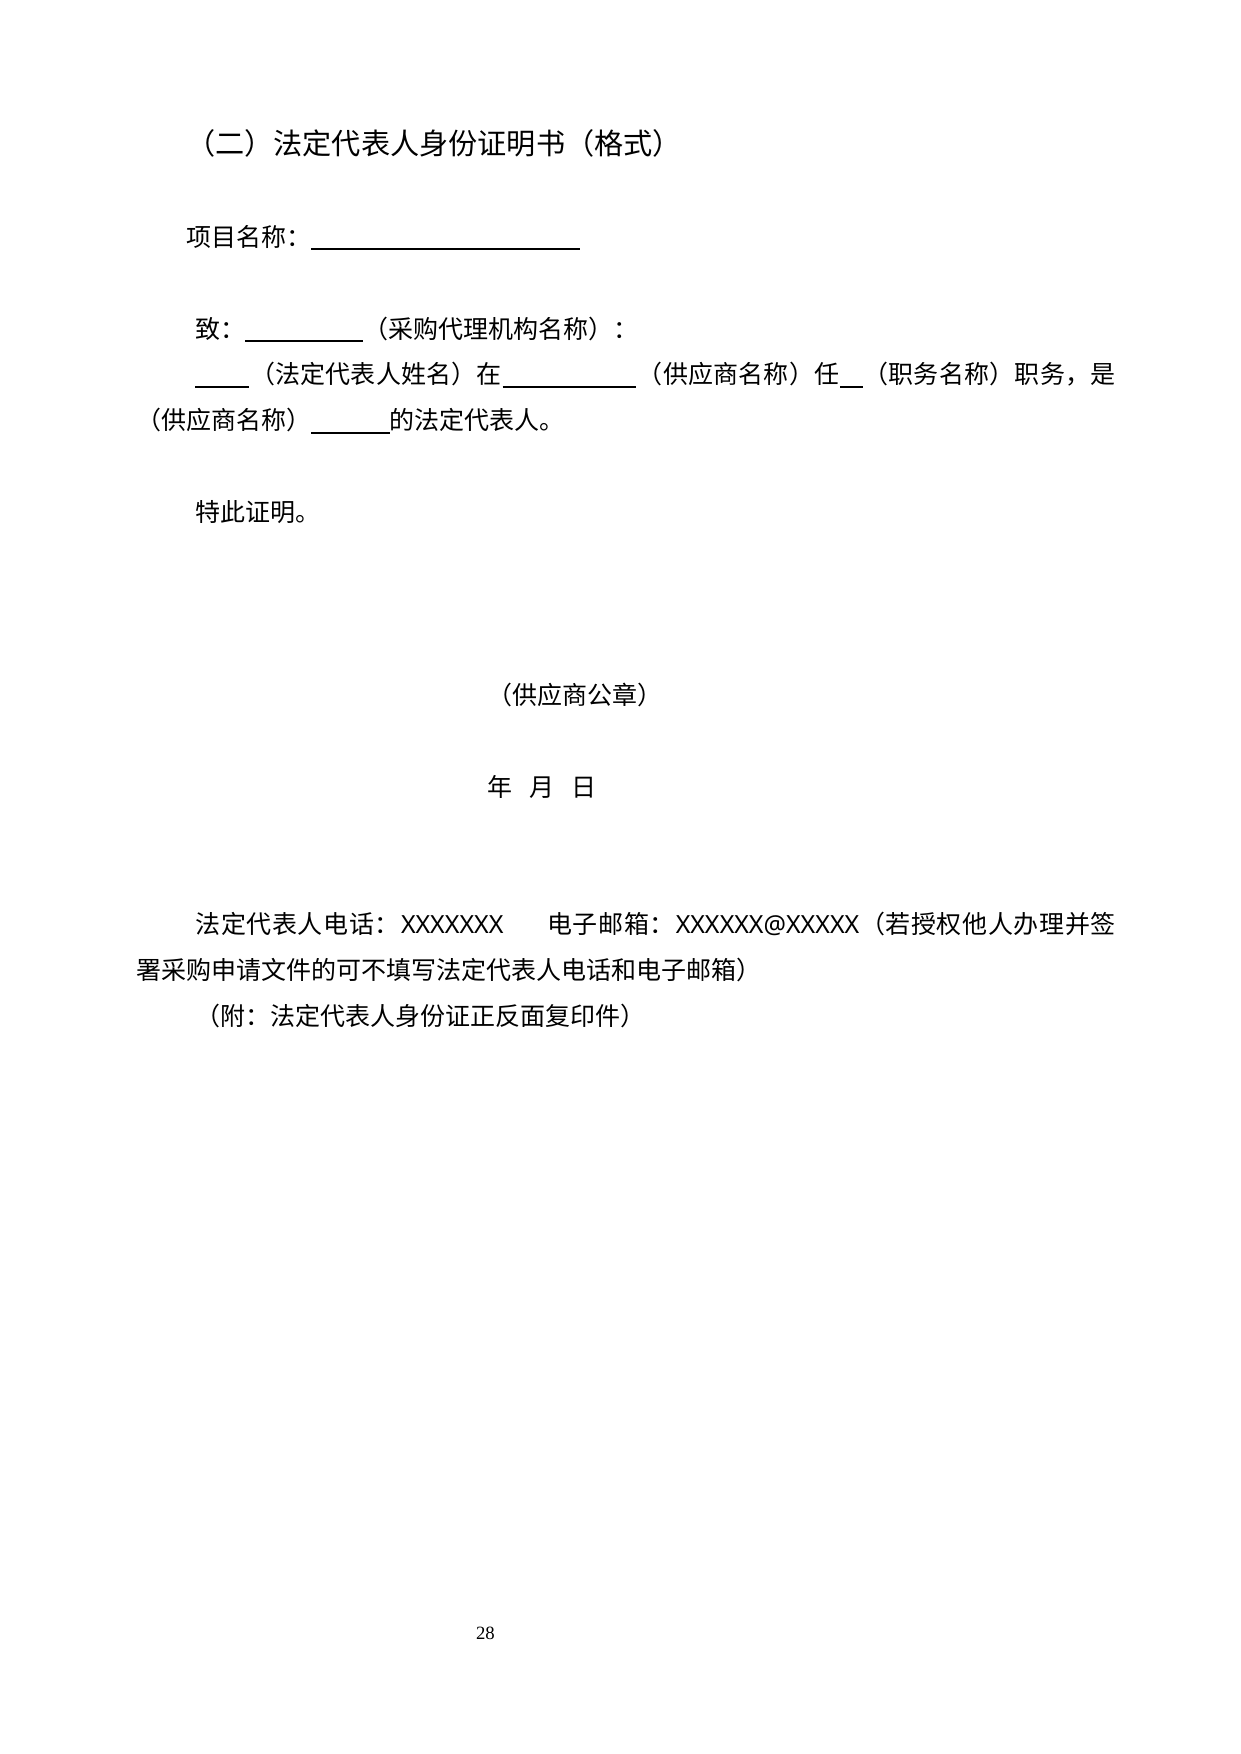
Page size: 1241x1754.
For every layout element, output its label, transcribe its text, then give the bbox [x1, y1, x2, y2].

text （二）法定代表人身份证明书（格式） [136, 118, 1116, 164]
text （法定代表人姓名）在 （供应商名称）任 （职务名称）职务，是（供应商名称） 的法定代表人。 [136, 347, 1116, 439]
text 法定代表人电话：XXXXXXX 电子邮箱：XXXXXX@XXXXX（若授权他人办理并签署采购申请文件的可不填写法定代表人电话和电子邮箱） [136, 897, 1116, 989]
text 年 月 日 [136, 760, 1116, 806]
text （附：法定代表人身份证正反面复印件） [136, 989, 1116, 1035]
text 致： （采购代理机构名称）： [136, 301, 1116, 347]
text 项目名称： [136, 210, 1116, 256]
text （供应商公章） [136, 668, 1116, 714]
text 特此证明。 [136, 485, 1116, 531]
